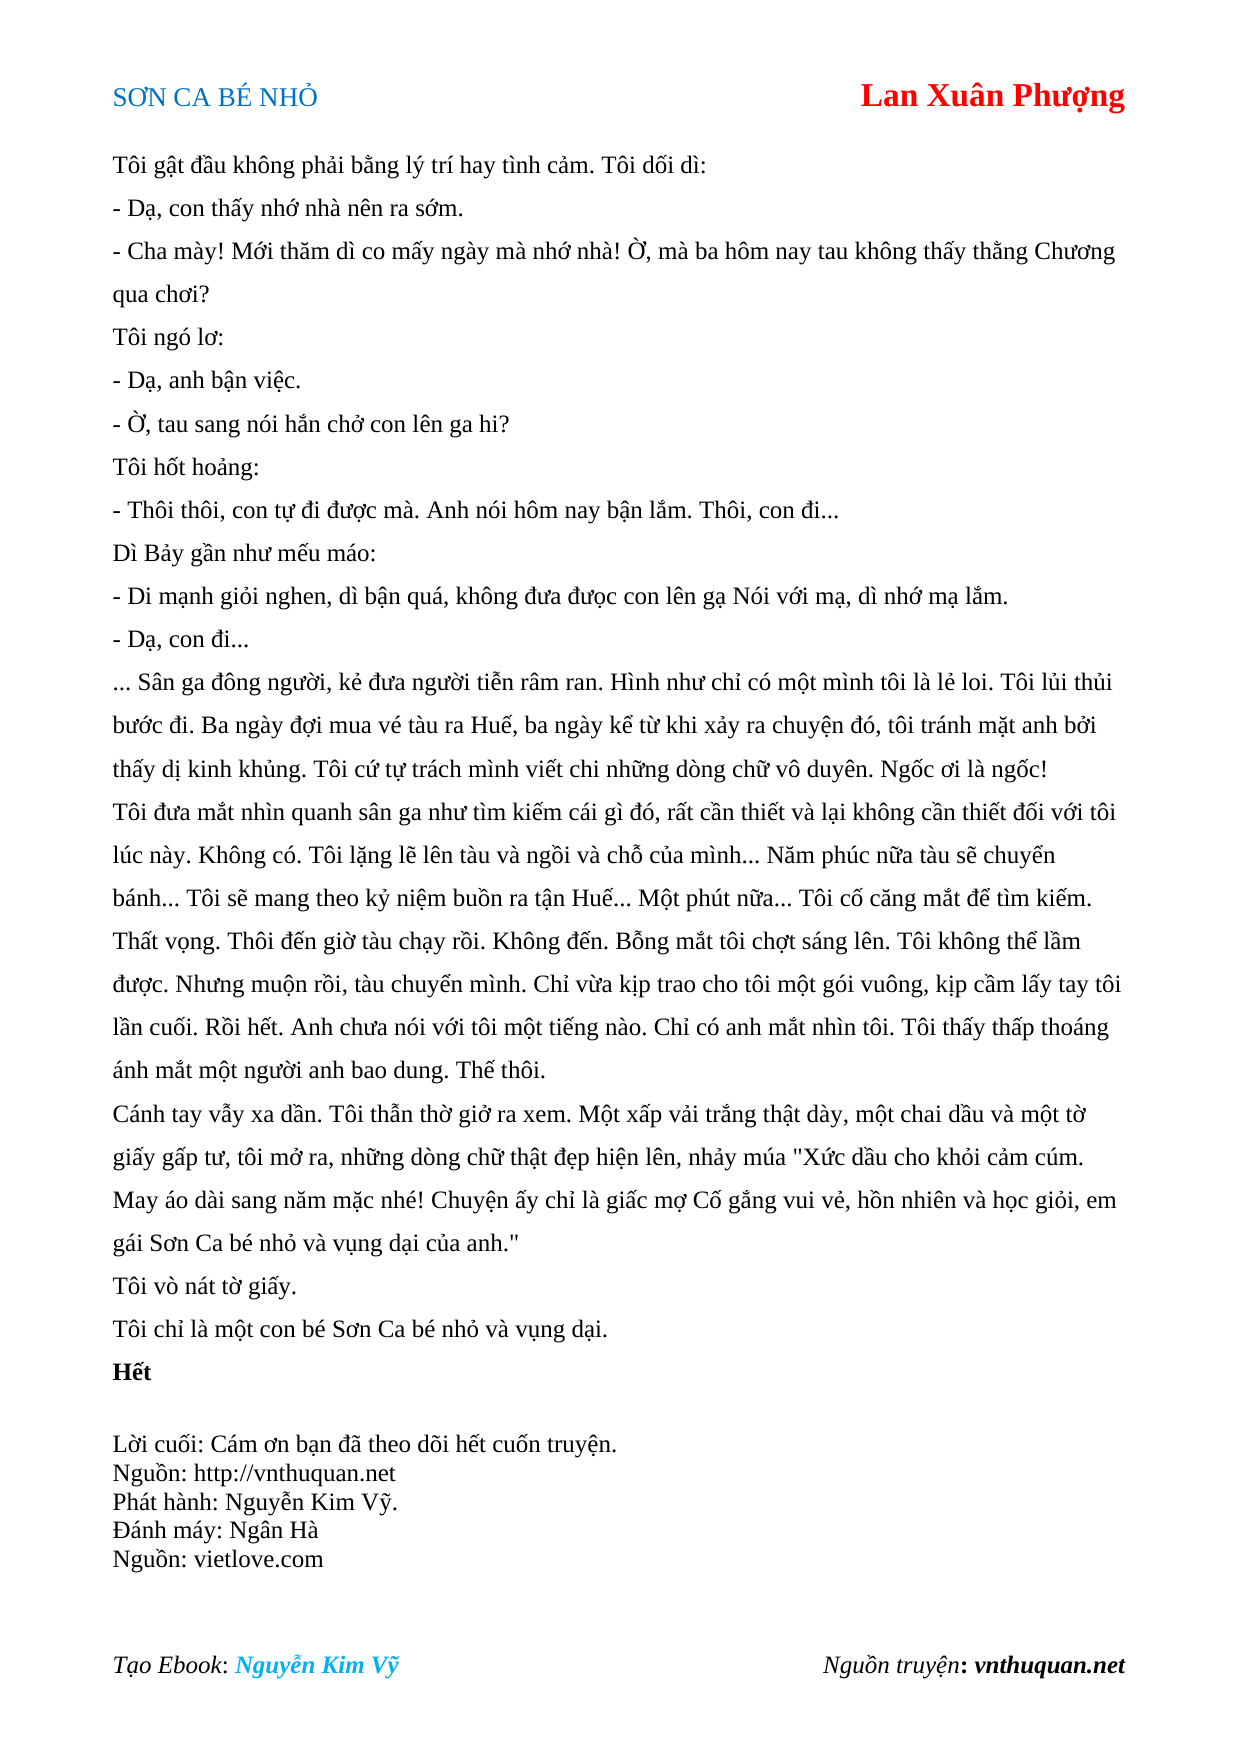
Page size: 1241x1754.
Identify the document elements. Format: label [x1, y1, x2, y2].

text [112, 1401, 1128, 1573]
text [112, 150, 1128, 1386]
